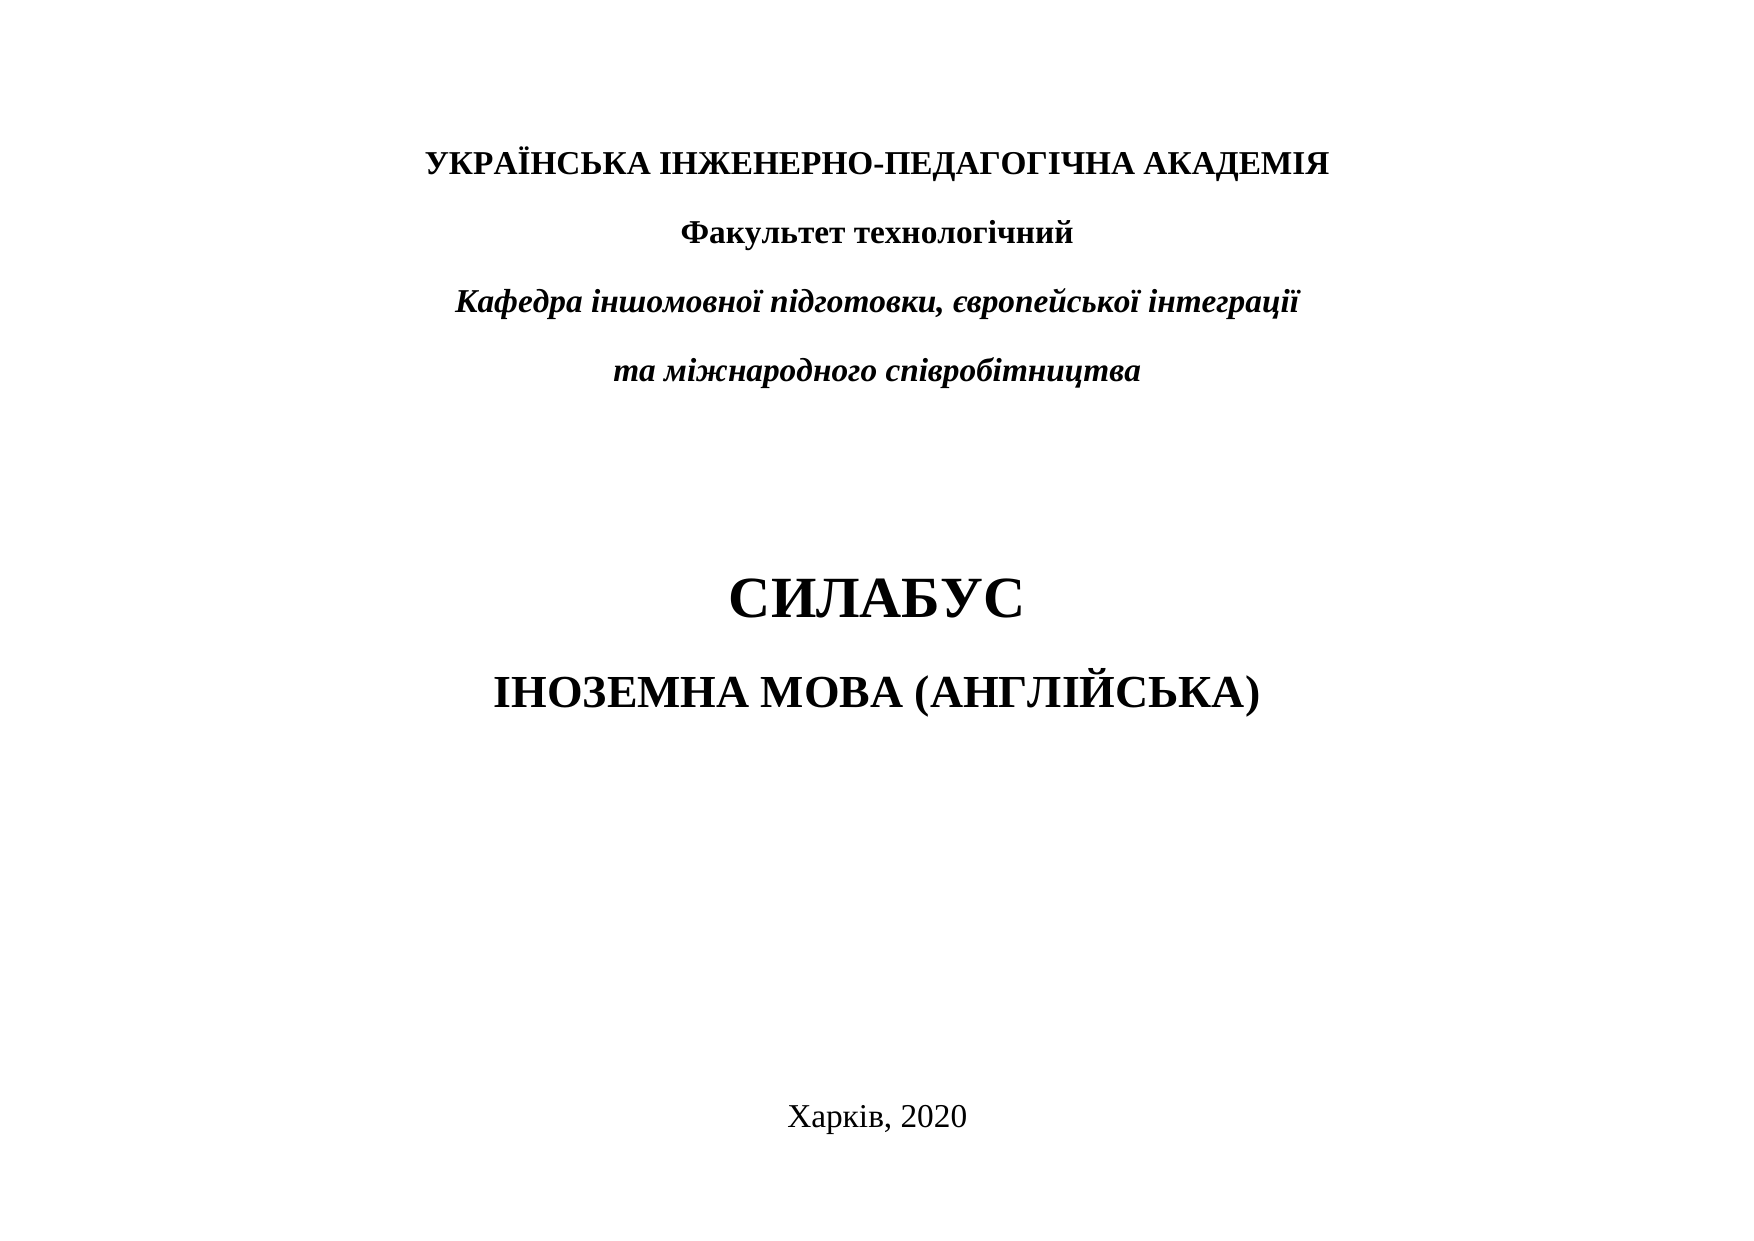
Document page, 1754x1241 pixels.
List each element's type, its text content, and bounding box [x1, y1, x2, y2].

text Факультет технологічний [89, 212, 1665, 251]
text та міжнародного співробітництва [89, 350, 1665, 389]
text Харків, 2020 [89, 1096, 1665, 1134]
text СИЛАБУС [89, 563, 1665, 630]
text УКРАЇНСЬКА ІНЖЕНЕРНО-ПЕДАГОГІЧНА АКАДЕМІЯ [89, 143, 1665, 181]
text Кафедра іншомовної підготовки, європейської інтеграції [89, 281, 1665, 319]
text ІНОЗЕМНА МОВА (АНГЛІЙСЬКА) [89, 665, 1665, 718]
